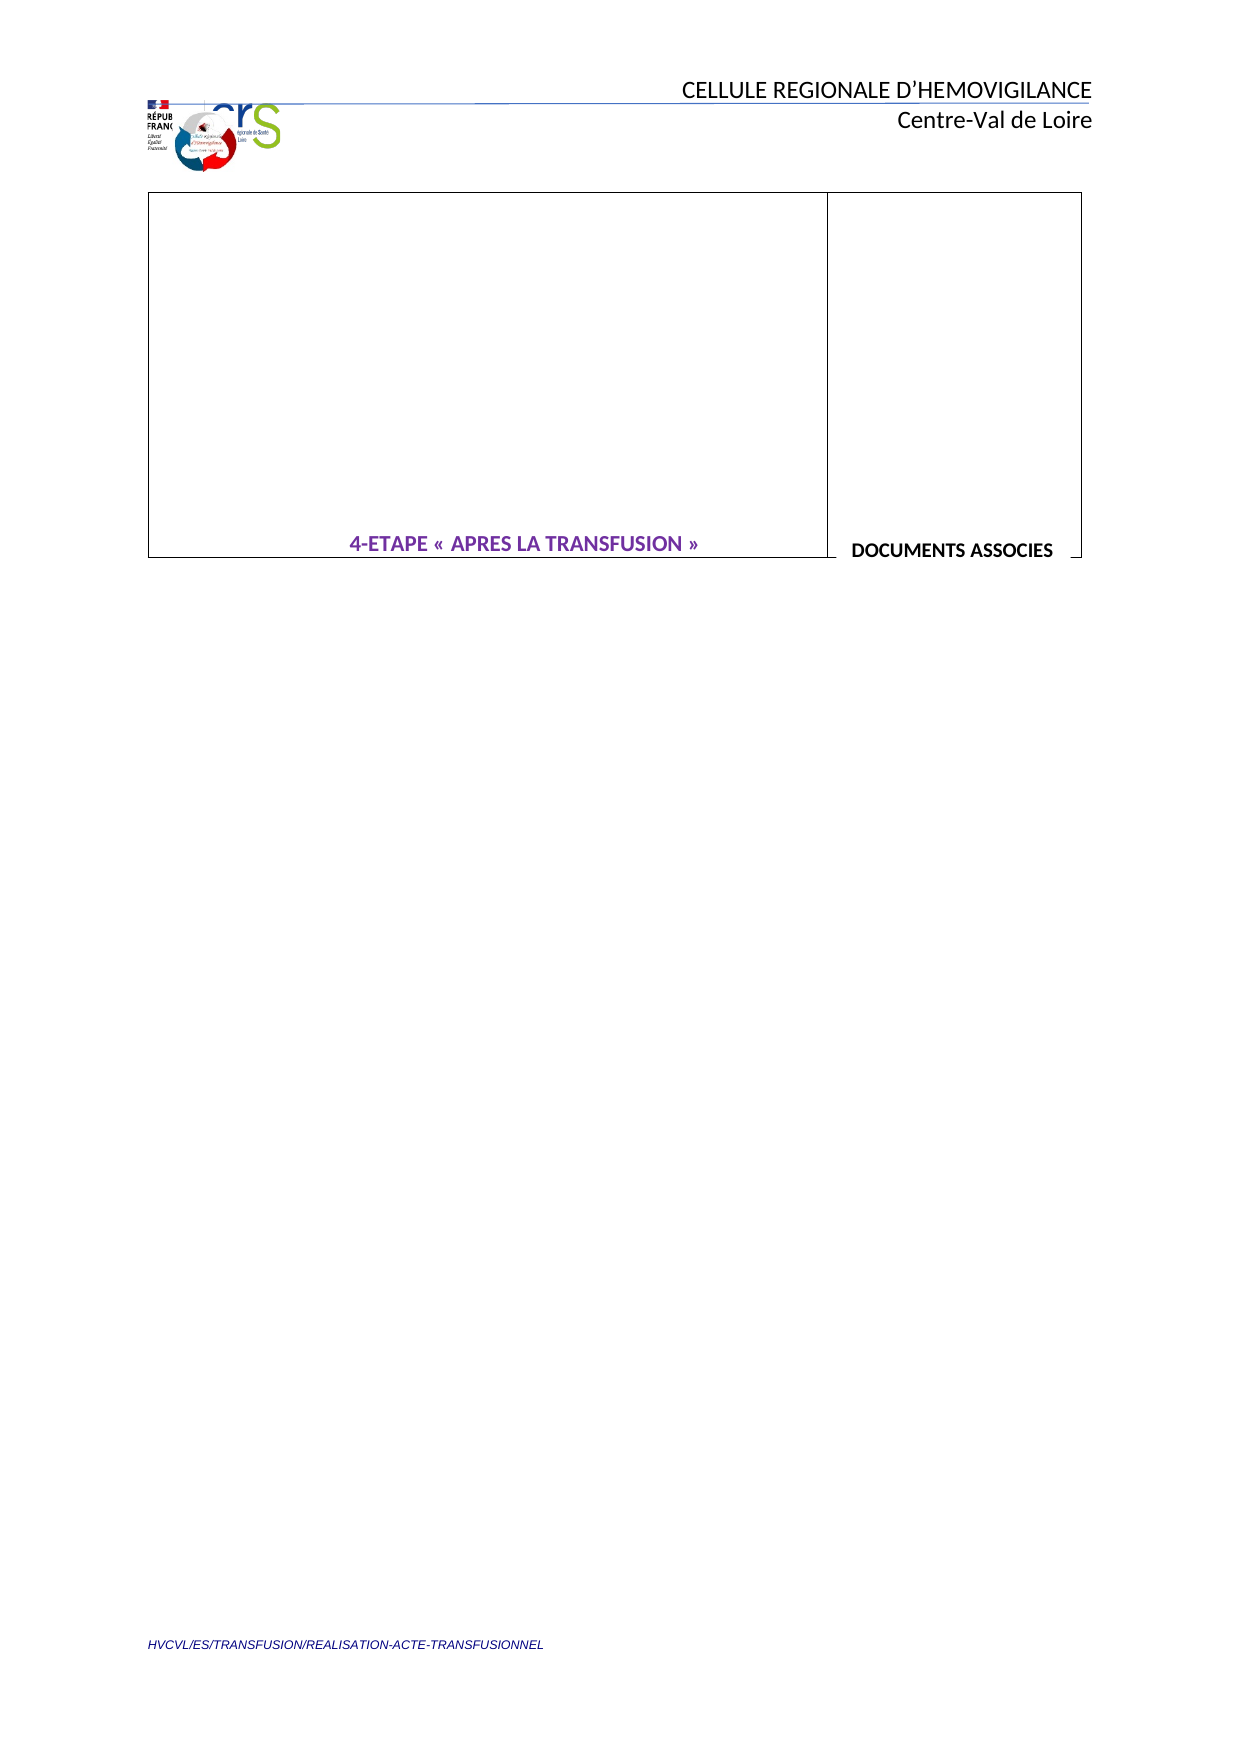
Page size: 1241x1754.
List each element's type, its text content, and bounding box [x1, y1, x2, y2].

table_cell [828, 193, 1081, 557]
picture [147, 100, 281, 172]
table_cell NB : si incident se référer à CAT en cas d’effet indésirable receveur 4-ETAPE « APRES LA TRANSFUSION » [149, 193, 827, 557]
